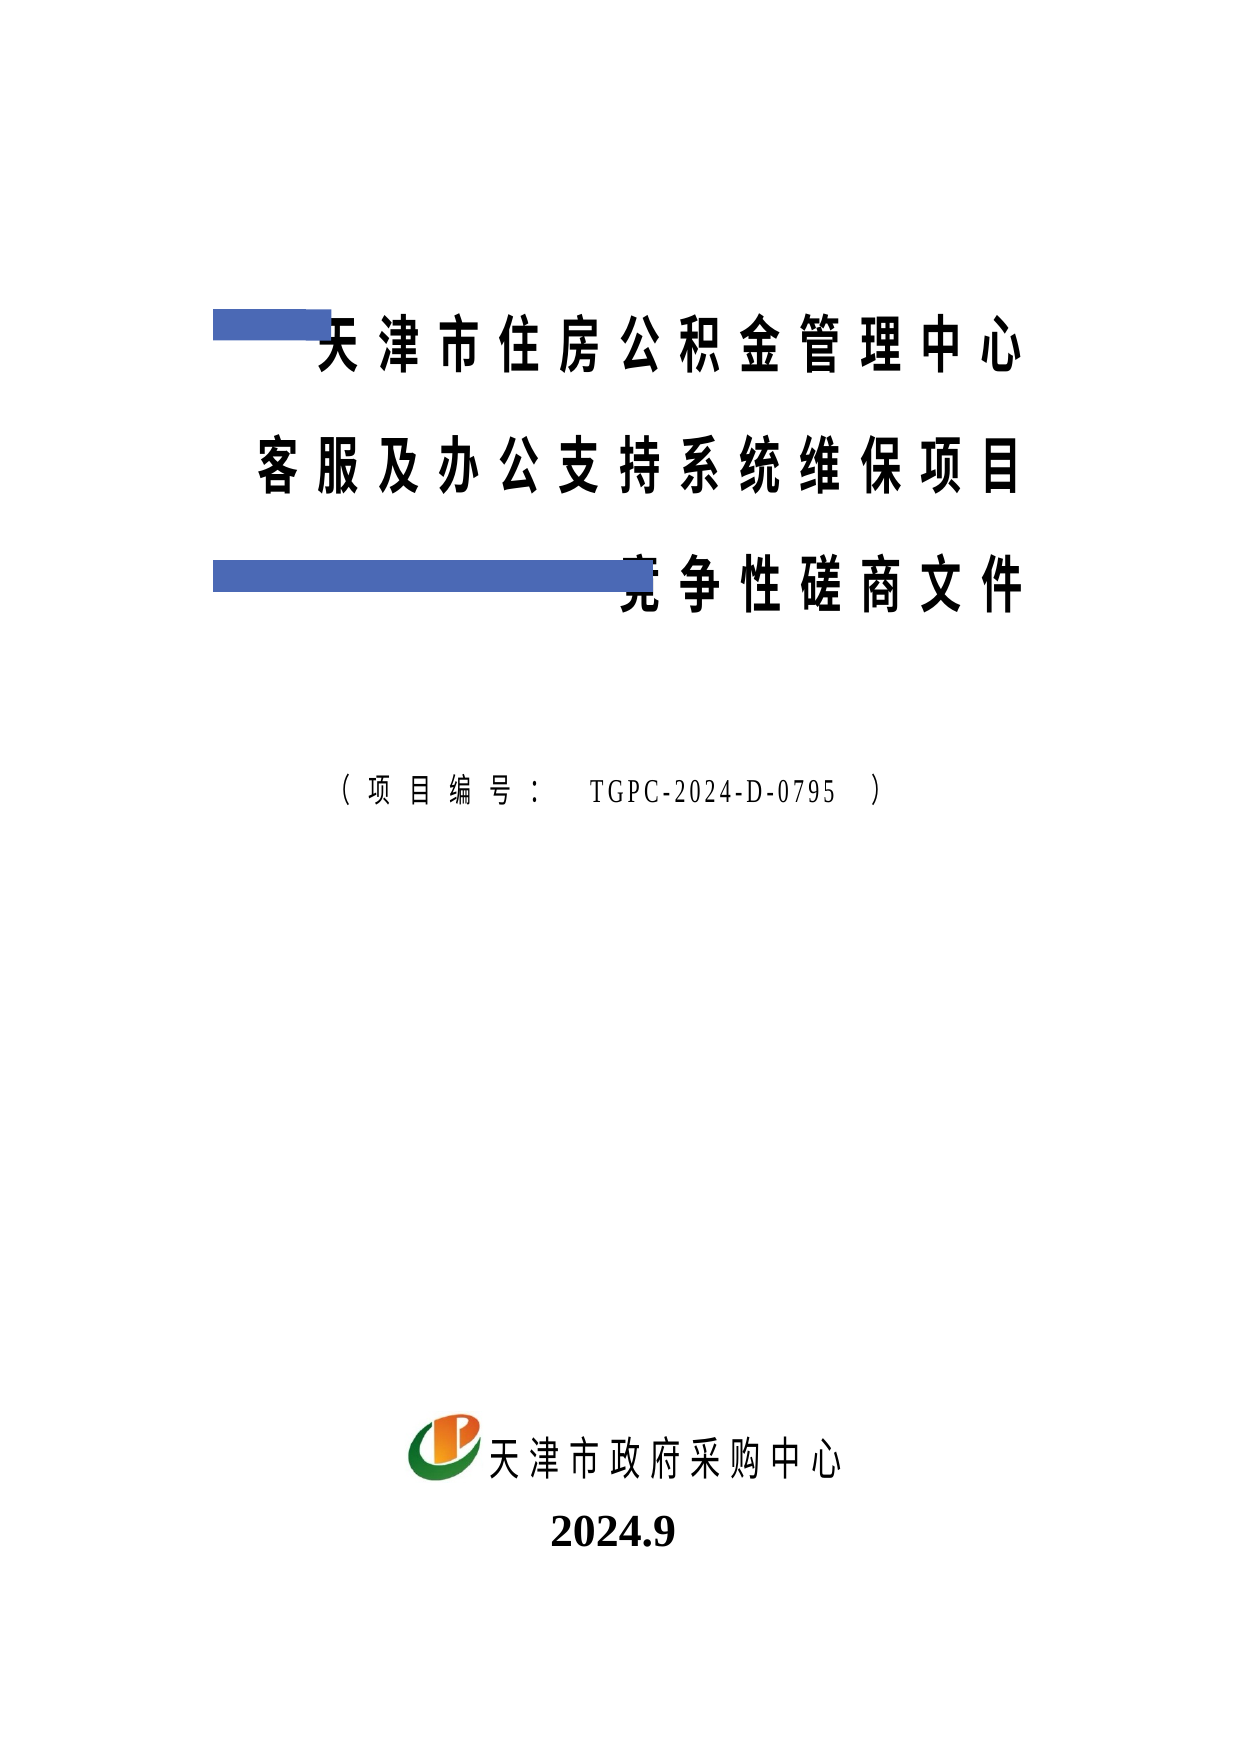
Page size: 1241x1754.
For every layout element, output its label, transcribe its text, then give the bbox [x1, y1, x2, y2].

text 竞争性磋商文件 [188, 521, 1041, 639]
text 2024.9 [188, 1500, 1052, 1560]
text （项目编号：TGPC-2024-D-0795） [188, 758, 1052, 818]
text 天津市住房公积金管理中心客服及办公支持系统维保项目 [188, 283, 1041, 521]
picture [404, 1411, 484, 1483]
text 天津市政府采购中心 [188, 1411, 1052, 1500]
